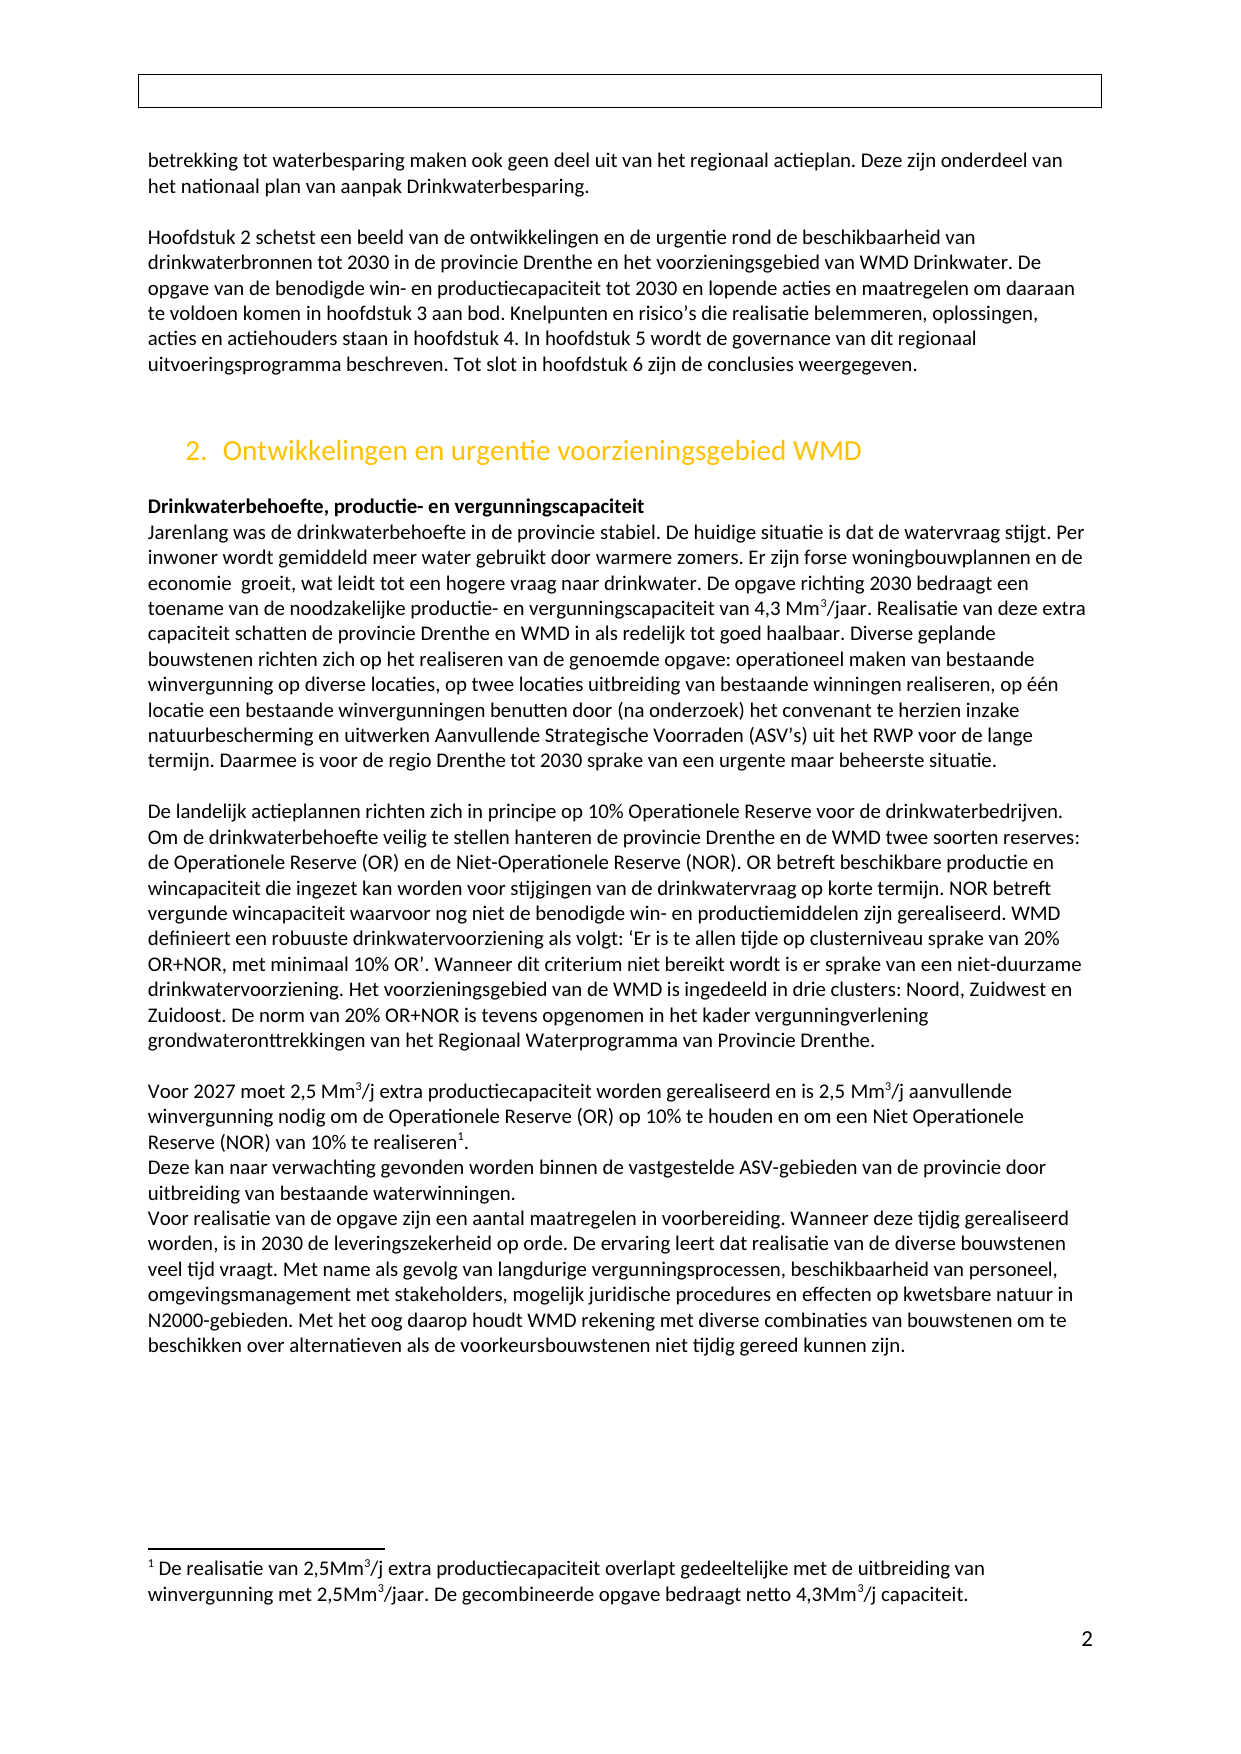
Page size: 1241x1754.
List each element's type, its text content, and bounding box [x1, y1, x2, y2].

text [148, 148, 1093, 198]
text Voor 2027 moet 2,5 Mm3/j extra productiecapaciteit worden gerealiseerd en is 2,5 Mm3/j aanvullende winvergunning nodig om de Operationele Reserve (OR) op 10% te houden en om een Niet Operationele Reserve (NOR) van 10% te realiseren. [148, 1078, 1093, 1154]
text De landelijk actieplannen richten zich in principe op 10% Operationele Reserve voor de drinkwaterbedrijven. [148, 798, 1093, 824]
text Hoofdstuk 2 schetst een beeld van de ontwikkelingen en de urgentie rond de beschikbaarheid van drinkwaterbronnen tot 2030 in de provincie Drenthe en het voorzieningsgebied van WMD Drinkwater. De opgave van de benodigde win- en productiecapaciteit tot 2030 en lopende acties en maatregelen om daaraan te voldoen komen in hoofdstuk 3 aan bod. Knelpunten en risico’s die realisatie belemmeren, oplossingen, acties en actiehouders staan in hoofdstuk 4. In hoofdstuk 5 wordt de governance van dit regionaal uitvoeringsprogramma beschreven. Tot slot in hoofdstuk 6 zijn de conclusies weergegeven. [148, 224, 1093, 376]
list Ontwikkelingen en urgentie voorzieningsgebied WMD [185, 432, 1093, 468]
text Voor realisatie van de opgave zijn een aantal maatregelen in voorbereiding. Wanneer deze tijdig gerealiseerd worden, is in 2030 de leveringszekerheid op orde. De ervaring leert dat realisatie van de diverse bouwstenen veel tijd vraagt. Met name als gevolg van langdurige vergunningsprocessen, beschikbaarheid van personeel, omgevingsmanagement met stakeholders, mogelijk juridische procedures en effecten op kwetsbare natuur in N2000-gebieden. Met het oog daarop houdt WMD rekening met diverse combinaties van bouwstenen om te beschikken over alternatieven als de voorkeursbouwstenen niet tijdig gereed kunnen zijn. [148, 1205, 1093, 1358]
text Deze kan naar verwachting gevonden worden binnen de vastgestelde ASV-gebieden van de provincie door uitbreiding van bestaande waterwinningen. [148, 1154, 1093, 1205]
text Om de drinkwaterbehoefte veilig te stellen hanteren de provincie Drenthe en de WMD twee soorten reserves: de Operationele Reserve (OR) en de Niet-Operationele Reserve (NOR). OR betreft beschikbare productie en wincapaciteit die ingezet kan worden voor stijgingen van de drinkwatervraag op korte termijn. NOR betreft vergunde wincapaciteit waarvoor nog niet de benodigde win- en productiemiddelen zijn gerealiseerd. WMD definieert een robuuste drinkwatervoorziening als volgt: ‘Er is te allen tijde op clusterniveau sprake van 20% OR+NOR, met minimaal 10% OR’. Wanneer dit criterium niet bereikt wordt is er sprake van een niet-duurzame drinkwatervoorziening. Het voorzieningsgebied van de WMD is ingedeeld in drie clusters: Noord, Zuidwest en Zuidoost. De norm van 20% OR+NOR is tevens opgenomen in het kader vergunningverlening grondwateronttrekkingen van het Regionaal Waterprogramma van Provincie Drenthe. [148, 824, 1093, 1053]
text Jarenlang was de drinkwaterbehoefte in de provincie stabiel. De huidige situatie is dat de watervraag stijgt. Per inwoner wordt gemiddeld meer water gebruikt door warmere zomers. Er zijn forse woningbouwplannen en de economie groeit, wat leidt tot een hogere vraag naar drinkwater. De opgave richting 2030 bedraagt een toename van de noodzakelijke productie- en vergunningscapaciteit van 4,3 Mm3/jaar. Realisatie van deze extra capaciteit schatten de provincie Drenthe en WMD in als redelijk tot goed haalbaar. Diverse geplande bouwstenen richten zich op het realiseren van de genoemde opgave: operationeel maken van bestaande winvergunning op diverse locaties, op twee locaties uitbreiding van bestaande winningen realiseren, op één locatie een bestaande winvergunningen benutten door (na onderzoek) het convenant te herzien inzake natuurbescherming en uitwerken Aanvullende Strategische Voorraden (ASV’s) uit het RWP voor de lange termijn. Daarmee is voor de regio Drenthe tot 2030 sprake van een urgente maar beheerste situatie. [148, 519, 1093, 773]
text Drinkwaterbehoefte, productie- en vergunningscapaciteit [148, 493, 1093, 519]
